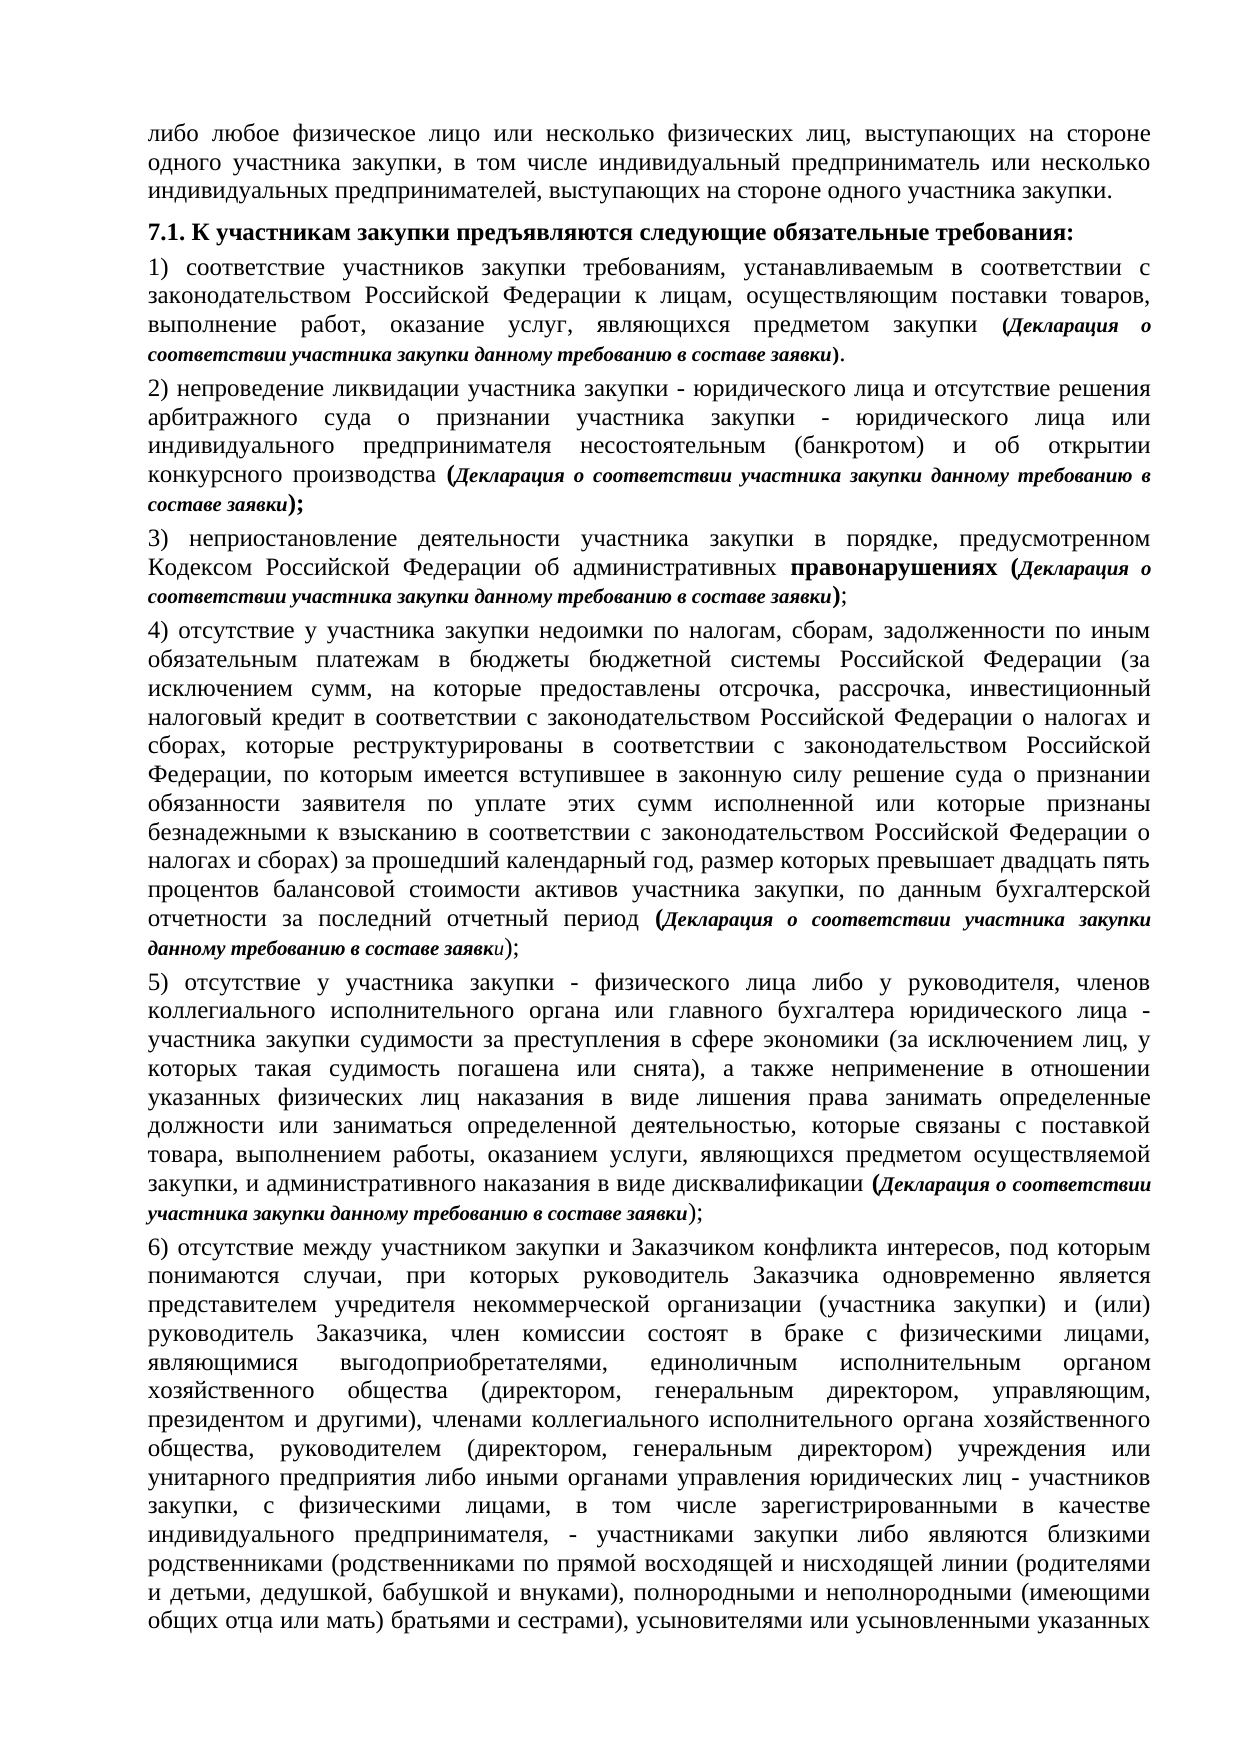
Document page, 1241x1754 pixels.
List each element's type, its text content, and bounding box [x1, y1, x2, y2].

text 3) неприостановление деятельности участника закупки в порядке, предусмотренном Кодексом Российской Федерации об административных правонарушениях (Декларация о соответствии участника закупки данному требованию в составе заявки); [148, 523, 1152, 609]
text 7.1. К участникам закупки предъявляются следующие обязательные требования: [148, 217, 1152, 246]
text 5) отсутствие у участника закупки - физического лица либо у руководителя, членов коллегиального исполнительного органа или главного бухгалтера юридического лица - участника закупки судимости за преступления в сфере экономики (за исключением лиц, у которых такая судимость погашена или снята), а также неприменение в отношении указанных физических лиц наказания в виде лишения права занимать определенные должности или заниматься определенной деятельностью, которые связаны с поставкой товара, выполнением работы, оказанием услуги, являющихся предметом осуществляемой закупки, и административного наказания в виде дисквалификации (Декларация о соответствии участника закупки данному требованию в составе заявки); [148, 967, 1152, 1226]
text 2) непроведение ликвидации участника закупки - юридического лица и отсутствие решения арбитражного суда о признании участника закупки - юридического лица или индивидуального предпринимателя несостоятельным (банкротом) и об открытии конкурсного производства (Декларация о соответствии участника закупки данному требованию в составе заявки); [148, 373, 1152, 517]
text 1) соответствие участников закупки требованиям, устанавливаемым в соответствии с законодательством Российской Федерации к лицам, осуществляющим поставки товаров, выполнение работ, оказание услуг, являющихся предметом закупки (Декларация о соответствии участника закупки данному требованию в составе заявки). [148, 252, 1152, 367]
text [148, 118, 1152, 204]
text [148, 1232, 1152, 1634]
text 4) отсутствие у участника закупки недоимки по налогам, сборам, задолженности по иным обязательным платежам в бюджеты бюджетной системы Российской Федерации (за исключением сумм, на которые предоставлены отсрочка, рассрочка, инвестиционный налоговый кредит в соответствии с законодательством Российской Федерации о налогах и сборах, которые реструктурированы в соответствии с законодательством Российской Федерации, по которым имеется вступившее в законную силу решение суда о признании обязанности заявителя по уплате этих сумм исполненной или которые признаны безнадежными к взысканию в соответствии с законодательством Российской Федерации о налогах и сборах) за прошедший календарный год, размер которых превышает двадцать пять процентов балансовой стоимости активов участника закупки, по данным бухгалтерской отчетности за последний отчетный период (Декларация о соответствии участника закупки данному требованию в составе заявки); [148, 616, 1152, 961]
